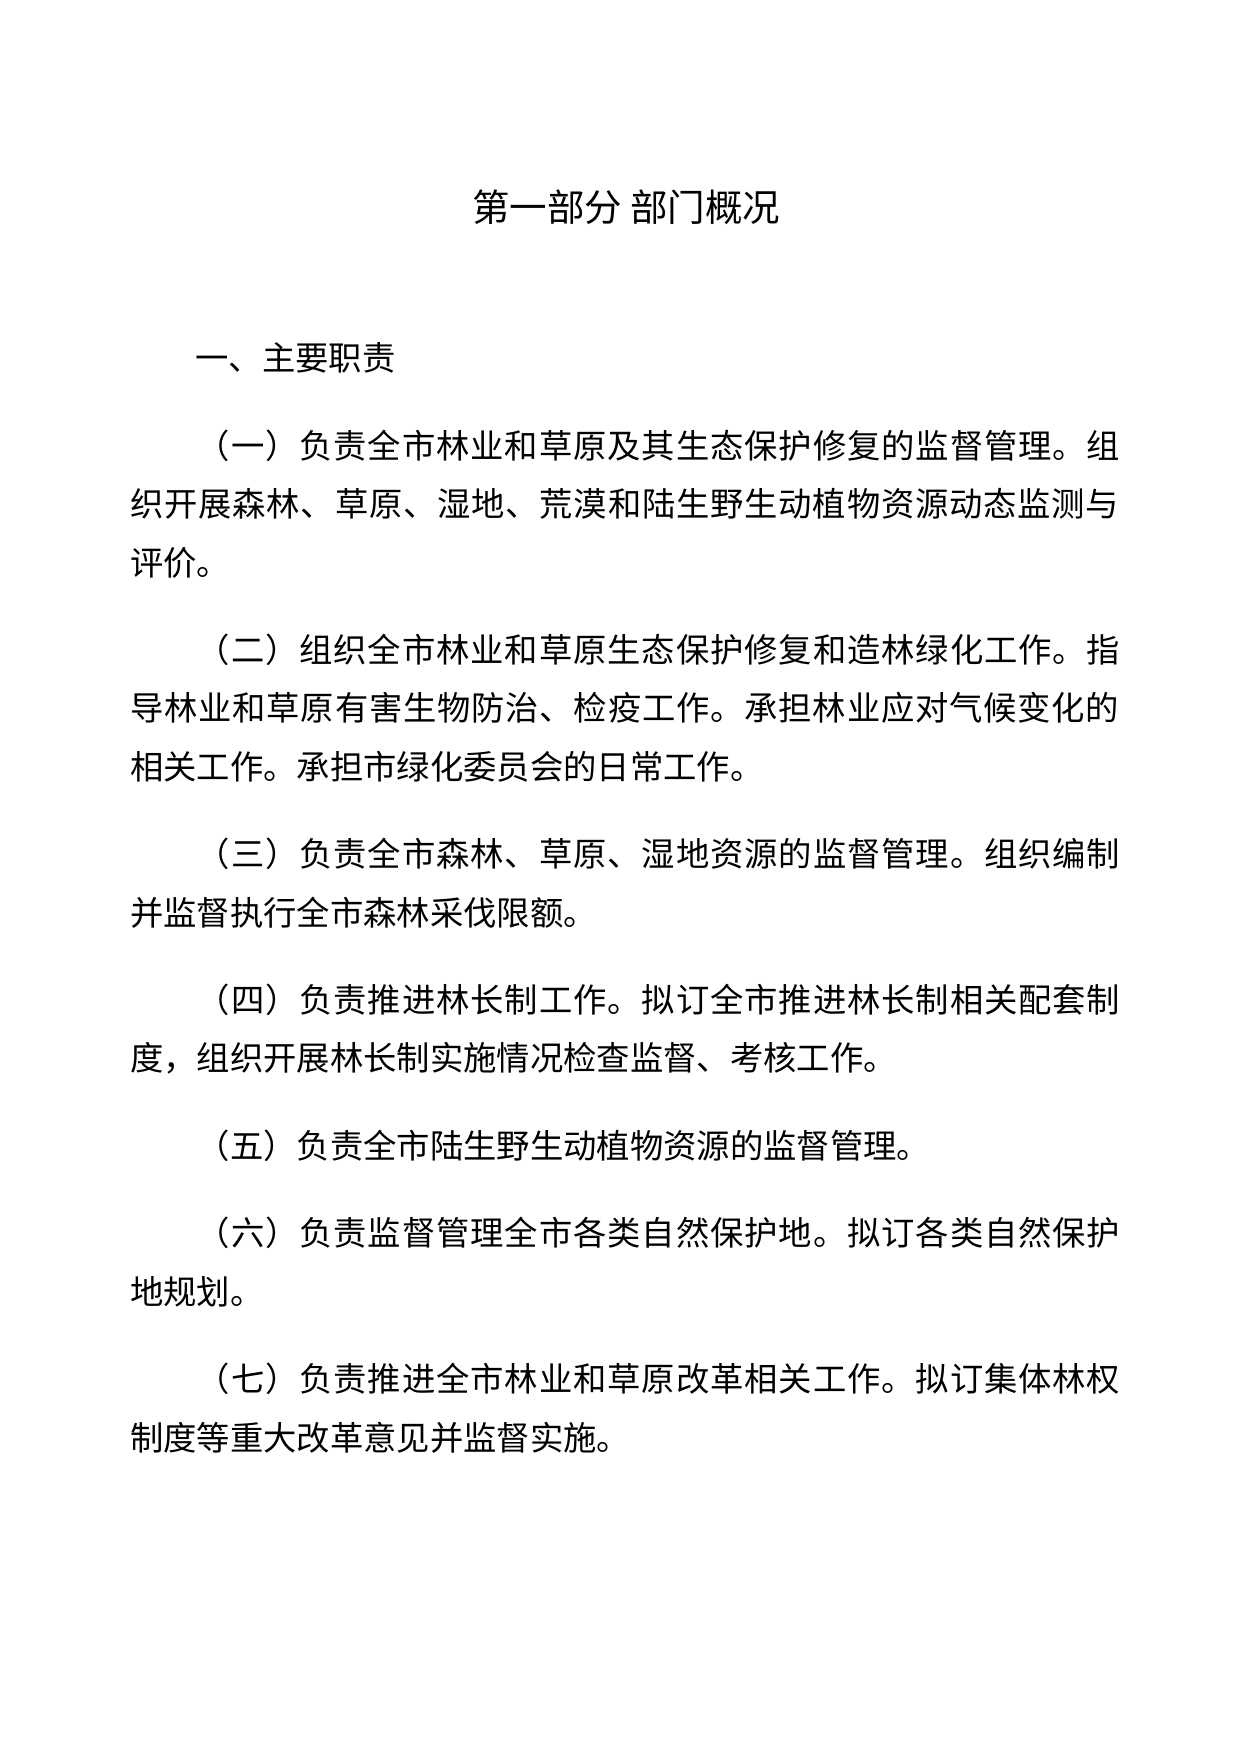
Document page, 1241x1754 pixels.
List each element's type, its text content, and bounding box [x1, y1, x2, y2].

text 一、主要职责 [130, 324, 1122, 382]
text （六）负责监督管理全市各类自然保护地。拟订各类自然保护地规划。 [130, 1199, 1122, 1316]
text （二）组织全市林业和草原生态保护修复和造林绿化工作。指导林业和草原有害生物防治、检疫工作。承担林业应对气候变化的相关工作。承担市绿化委员会的日常工作。 [130, 616, 1122, 791]
text （一）负责全市林业和草原及其生态保护修复的监督管理。组织开展森林、草原、湿地、荒漠和陆生野生动植物资源动态监测与评价。 [130, 412, 1122, 587]
text （四）负责推进林长制工作。拟订全市推进林长制相关配套制度，组织开展林长制实施情况检查监督、考核工作。 [130, 966, 1122, 1082]
text （三）负责全市森林、草原、湿地资源的监督管理。组织编制并监督执行全市森林采伐限额。 [130, 820, 1122, 937]
text （五）负责全市陆生野生动植物资源的监督管理。 [130, 1112, 1122, 1170]
text （七）负责推进全市林业和草原改革相关工作。拟订集体林权制度等重大改革意见并监督实施。 [130, 1345, 1122, 1462]
text 第一部分 部门概况 [130, 175, 1122, 233]
